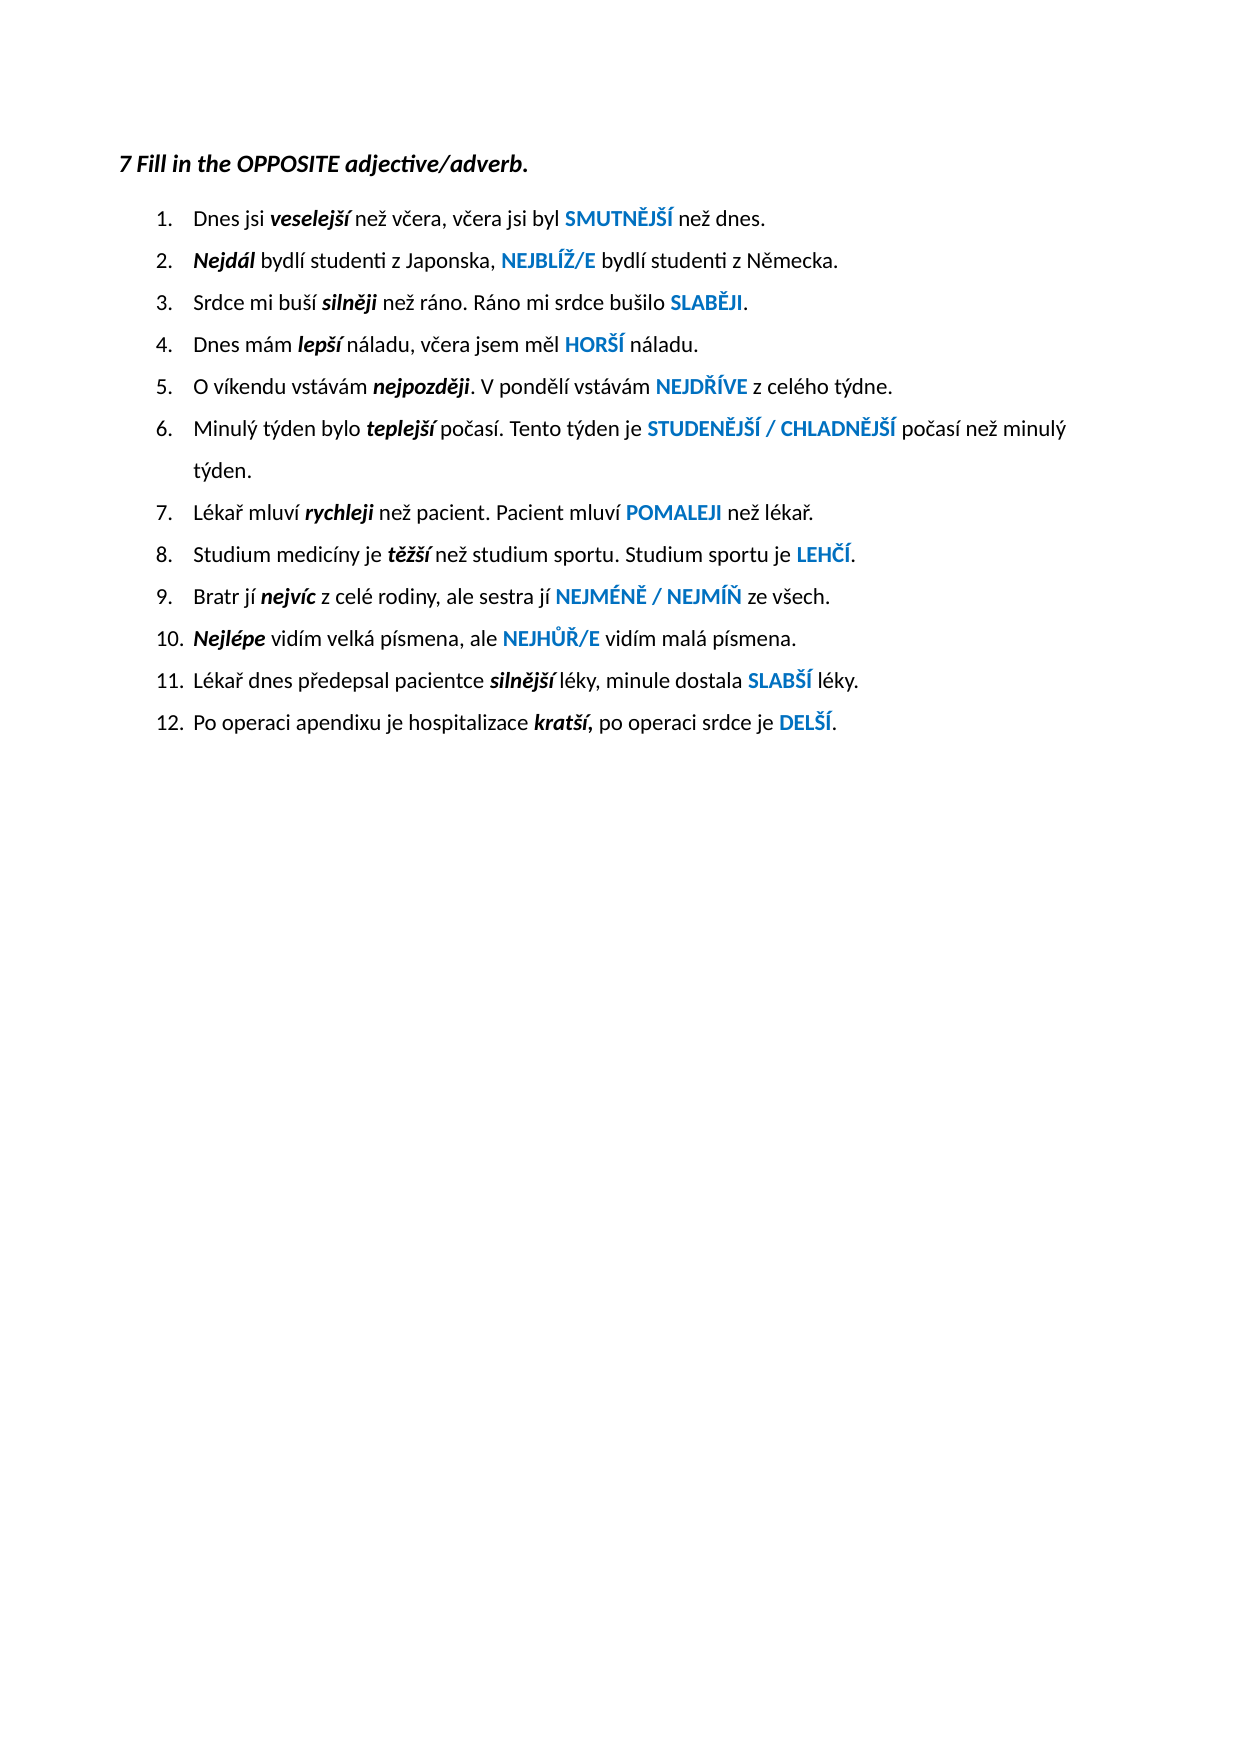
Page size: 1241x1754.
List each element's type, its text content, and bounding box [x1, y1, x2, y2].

list Bratr jí nejvíc z celé rodiny, ale sestra jí nejméně / nejmíň ze všech. [156, 582, 1122, 610]
list Lékař dnes předepsal pacientce silnější léky, minule dostala slabší léky. [156, 666, 1122, 694]
list Studium medicíny je těžší než studium sportu. Studium sportu je lehčí. [156, 540, 1122, 568]
list Po operaci apendixu je hospitalizace kratší, po operaci srdce je DELŠÍ. [156, 708, 1122, 736]
list Dnes mám lepší náladu, včera jsem měl horší náladu. [156, 331, 1122, 358]
list Minulý týden bylo teplejší počasí. Tento týden je studenější / chladnější počasí než minulý týden. [156, 414, 1122, 484]
list Dnes jsi veselejší než včera, včera jsi byl smutnější než dnes. [156, 204, 1122, 233]
list Nejlépe vidím velká písmena, ale nejhůř/e vidím malá písmena. [156, 624, 1122, 652]
list Lékař mluví rychleji než pacient. Pacient mluví pomaleji než lékař. [156, 498, 1122, 526]
list Srdce mi buší silněji než ráno. Ráno mi srdce bušilo slaběji. [156, 288, 1122, 317]
text 7 Fill in the OPPOSITE adjective/adverb. [118, 149, 1122, 179]
list O víkendu vstávám nejpozději. V pondělí vstávám nejdříve z celého týdne. [156, 372, 1122, 401]
list Nejdál bydlí studenti z Japonska, nejblíž/e bydlí studenti z Německa. [156, 247, 1122, 274]
